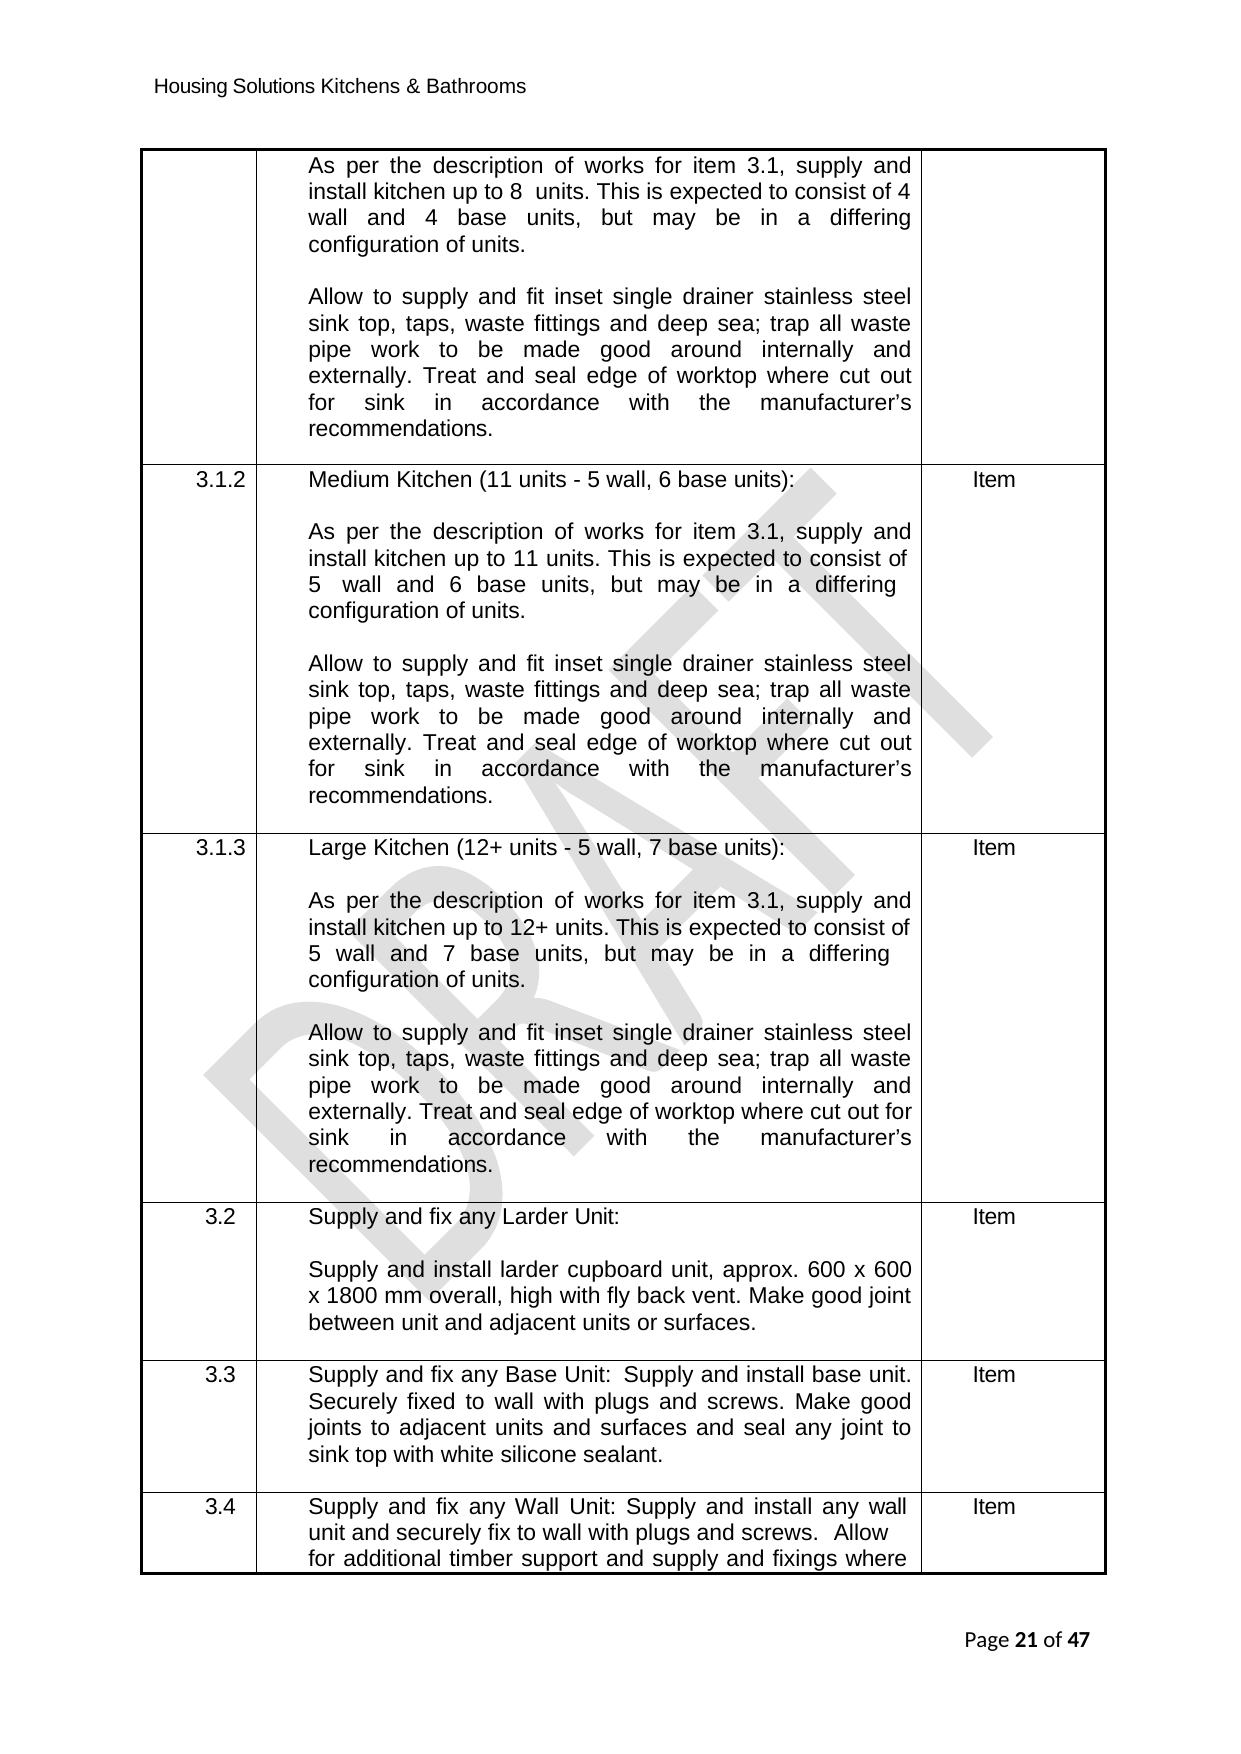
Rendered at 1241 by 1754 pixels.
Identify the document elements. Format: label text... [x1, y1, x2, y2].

table_cell 3.2 [143, 1203, 256, 1360]
table_cell 3.1.2 [143, 465, 256, 833]
table_cell Large Kitchen (12+ units - 5 wall, 7 base units): As per the description of works for item 3.1, supply and install kitchen up to 12+ units. This is expected to consist of 5 wall and 7 base units, but may be in a differing configuration of units. Allow to supply and fit inset single drainer stainless steel sink top, taps, waste fittings and deep sea; trap all waste pipe work to be made good around internally and externally. Treat and seal edge of worktop where cut out for sink in accordance with the manufacturer’s recommendations. [257, 834, 921, 1202]
table_cell Supply and fix any Larder Unit: Supply and install larder cupboard unit, approx. 600 x 600 x 1800 mm overall, high with fly back vent. Make good joint between unit and adjacent units or surfaces. [257, 1203, 921, 1360]
table_cell Item [922, 834, 1104, 1202]
table_cell Supply and fix any Base Unit: Supply and install base unit. Securely fixed to wall with plugs and screws. Make good joints to adjacent units and surfaces and seal any joint to sink top with white silicone sealant. [257, 1361, 921, 1492]
table_header [143, 151, 256, 464]
table_cell Item [922, 465, 1104, 833]
table_cell Supply and fix any Wall Unit: Supply and install any wall unit and securely fix to wall with plugs and screws. Allow for additional timber support and supply and fixings where [257, 1493, 921, 1572]
table_header As per the description of works for item 3.1, supply and install kitchen up to 8 units. This is expected to consist of 4 wall and 4 base units, but may be in a differing configuration of units. Allow to supply and fit inset single drainer stainless steel sink top, taps, waste fittings and deep sea; trap all waste pipe work to be made good around internally and externally. Treat and seal edge of worktop where cut out for sink in accordance with the manufacturer’s recommendations. [257, 151, 921, 464]
table_cell Item [922, 1203, 1104, 1360]
table_cell Medium Kitchen (11 units - 5 wall, 6 base units): As per the description of works for item 3.1, supply and install kitchen up to 11 units. This is expected to consist of 5 wall and 6 base units, but may be in a differing configuration of units. Allow to supply and fit inset single drainer stainless steel sink top, taps, waste fittings and deep sea; trap all waste pipe work to be made good around internally and externally. Treat and seal edge of worktop where cut out for sink in accordance with the manufacturer’s recommendations. [257, 465, 921, 833]
table_cell 3.1.3 [143, 834, 256, 1202]
table_cell Item [922, 1361, 1104, 1492]
table_header [922, 151, 1104, 464]
table_cell 3.3 [143, 1361, 256, 1492]
table_cell Item [922, 1493, 1104, 1572]
table_cell 3.4 [143, 1493, 256, 1572]
